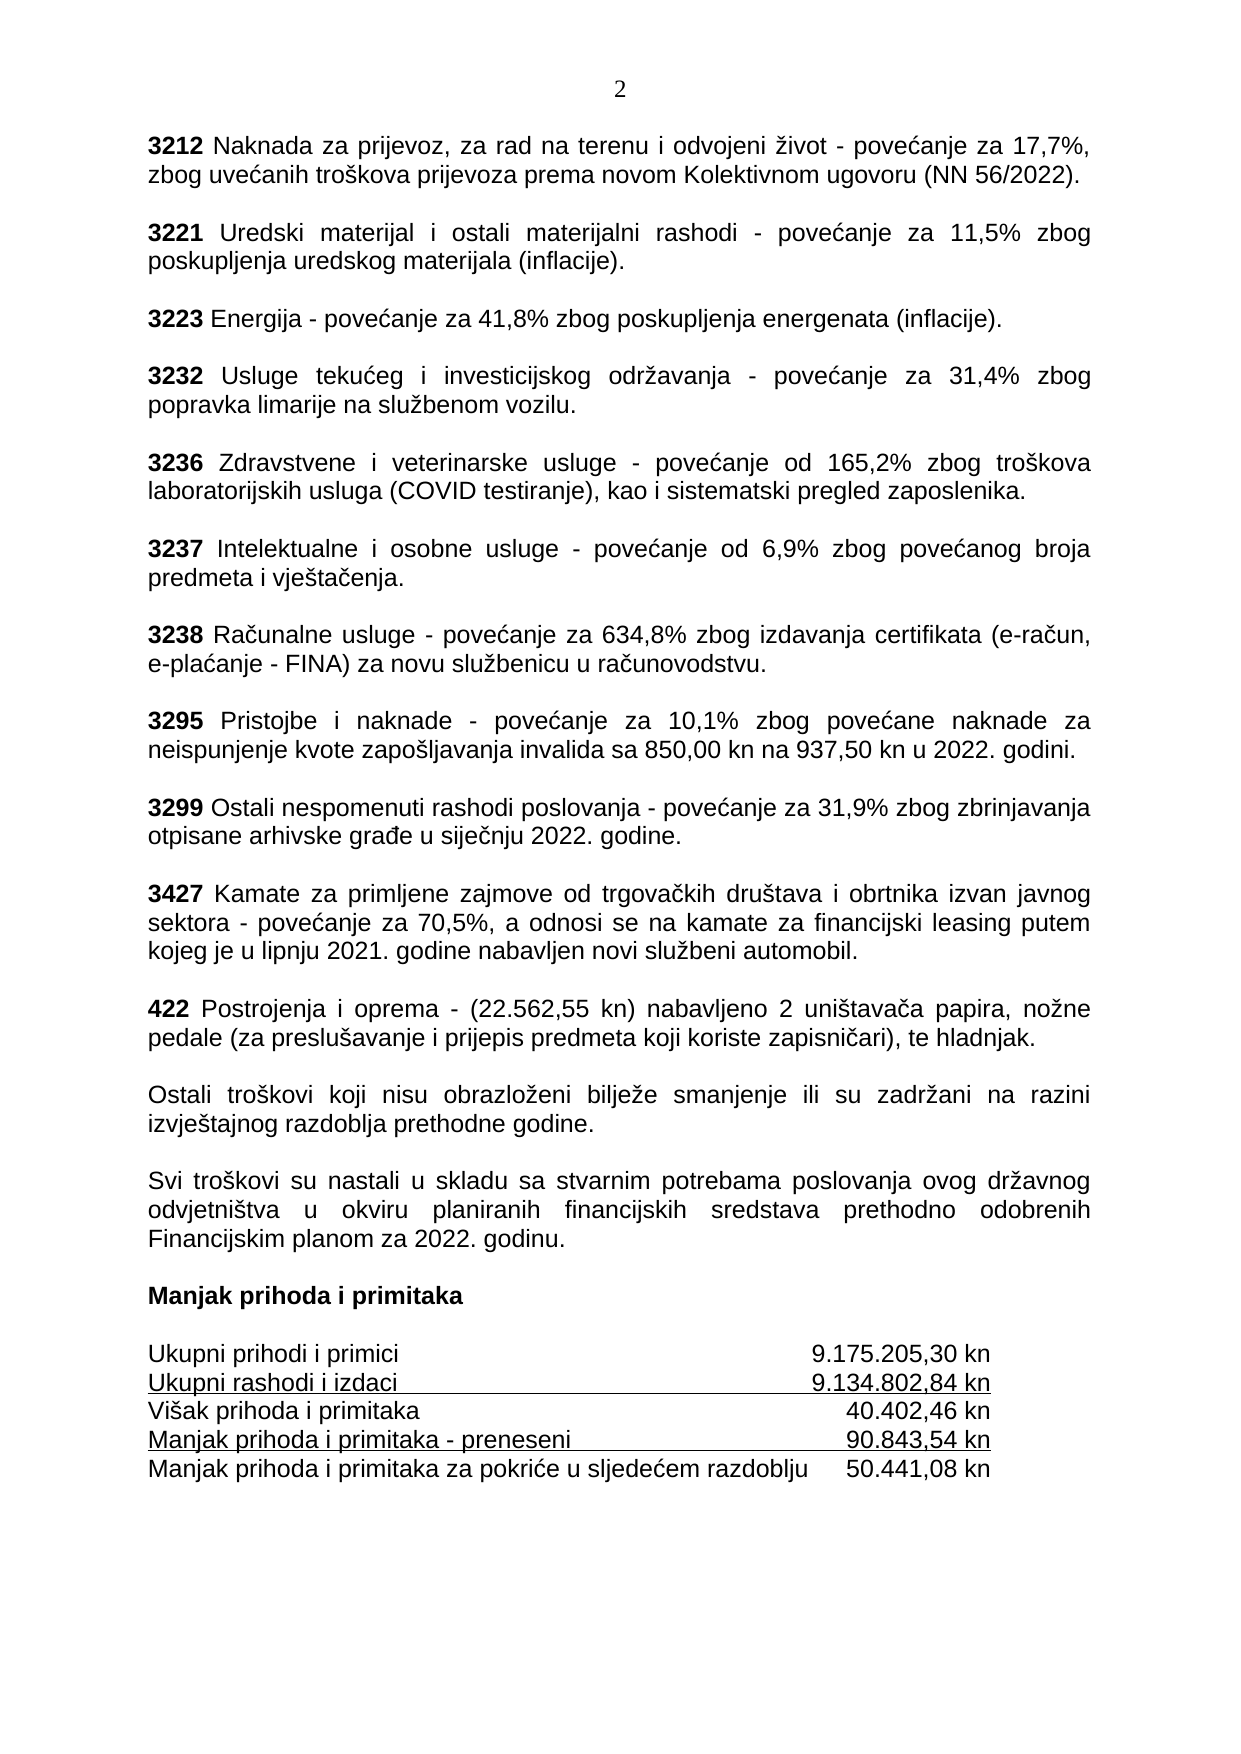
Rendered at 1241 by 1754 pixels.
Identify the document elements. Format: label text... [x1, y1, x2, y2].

text Ukupni rashodi i izdaci 9.134.802,84 kn [148, 1368, 1092, 1396]
text 3223 Energija - povećanje za 41,8% zbog poskupljenja energenata (inflacije). [148, 304, 1092, 333]
text Višak prihoda i primitaka 40.402,46 kn [148, 1396, 1092, 1425]
text Ostali troškovi koji nisu obrazloženi bilježe smanjenje ili su zadržani na razini izvještajnog razdoblja prethodne godine. [148, 1080, 1092, 1138]
text 3221 Uredski materijal i ostali materijalni rashodi - povećanje za 11,5% zbog poskupljenja uredskog materijala (inflacije). [148, 218, 1092, 275]
text Manjak prihoda i primitaka za pokriće u sljedećem razdoblju 50.441,08 kn [148, 1454, 1092, 1483]
text Manjak prihoda i primitaka [148, 1281, 1092, 1310]
text Ukupni prihodi i primici 9.175.205,30 kn [148, 1339, 1092, 1368]
text 422 Postrojenja i oprema - (22.562,55 kn) nabavljeno 2 uništavača papira, nožne pedale (za preslušavanje i prijepis predmeta koji koriste zapisničari), te hladnjak. [148, 994, 1092, 1051]
text 3299 Ostali nespomenuti rashodi poslovanja - povećanje za 31,9% zbog zbrinjavanja otpisane arhivske građe u siječnju 2022. godine. [148, 793, 1092, 850]
text 3238 Računalne usluge - povećanje za 634,8% zbog izdavanja certifikata (e-račun, e-plaćanje - FINA) za novu službenicu u računovodstvu. [148, 620, 1092, 678]
text 3295 Pristojbe i naknade - povećanje za 10,1% zbog povećane naknade za neispunjenje kvote zapošljavanja invalida sa 850,00 kn na 937,50 kn u 2022. godini. [148, 706, 1092, 764]
text Manjak prihoda i primitaka - preneseni 90.843,54 kn [148, 1425, 1092, 1454]
text 3212 Naknada za prijevoz, za rad na terenu i odvojeni život - povećanje za 17,7%, zbog uvećanih troškova prijevoza prema novom Kolektivnom ugovoru (NN 56/2022). [148, 131, 1092, 189]
text 3237 Intelektualne i osobne usluge - povećanje od 6,9% zbog povećanog broja predmeta i vještačenja. [148, 534, 1092, 591]
text Svi troškovi su nastali u skladu sa stvarnim potrebama poslovanja ovog državnog odvjetništva u okviru planiranih financijskih sredstava prethodno odobrenih Financijskim planom za 2022. godinu. [148, 1166, 1092, 1253]
text 3232 Usluge tekućeg i investicijskog održavanja - povećanje za 31,4% zbog popravka limarije na službenom vozilu. [148, 361, 1092, 419]
text 3427 Kamate za primljene zajmove od trgovačkih društava i obrtnika izvan javnog sektora - povećanje za 70,5%, a odnosi se na kamate za financijski leasing putem kojeg je u lipnju 2021. godine nabavljen novi službeni automobil. [148, 879, 1092, 965]
text 3236 Zdravstvene i veterinarske usluge - povećanje od 165,2% zbog troškova laboratorijskih usluga (COVID testiranje), kao i sistematski pregled zaposlenika. [148, 448, 1092, 505]
